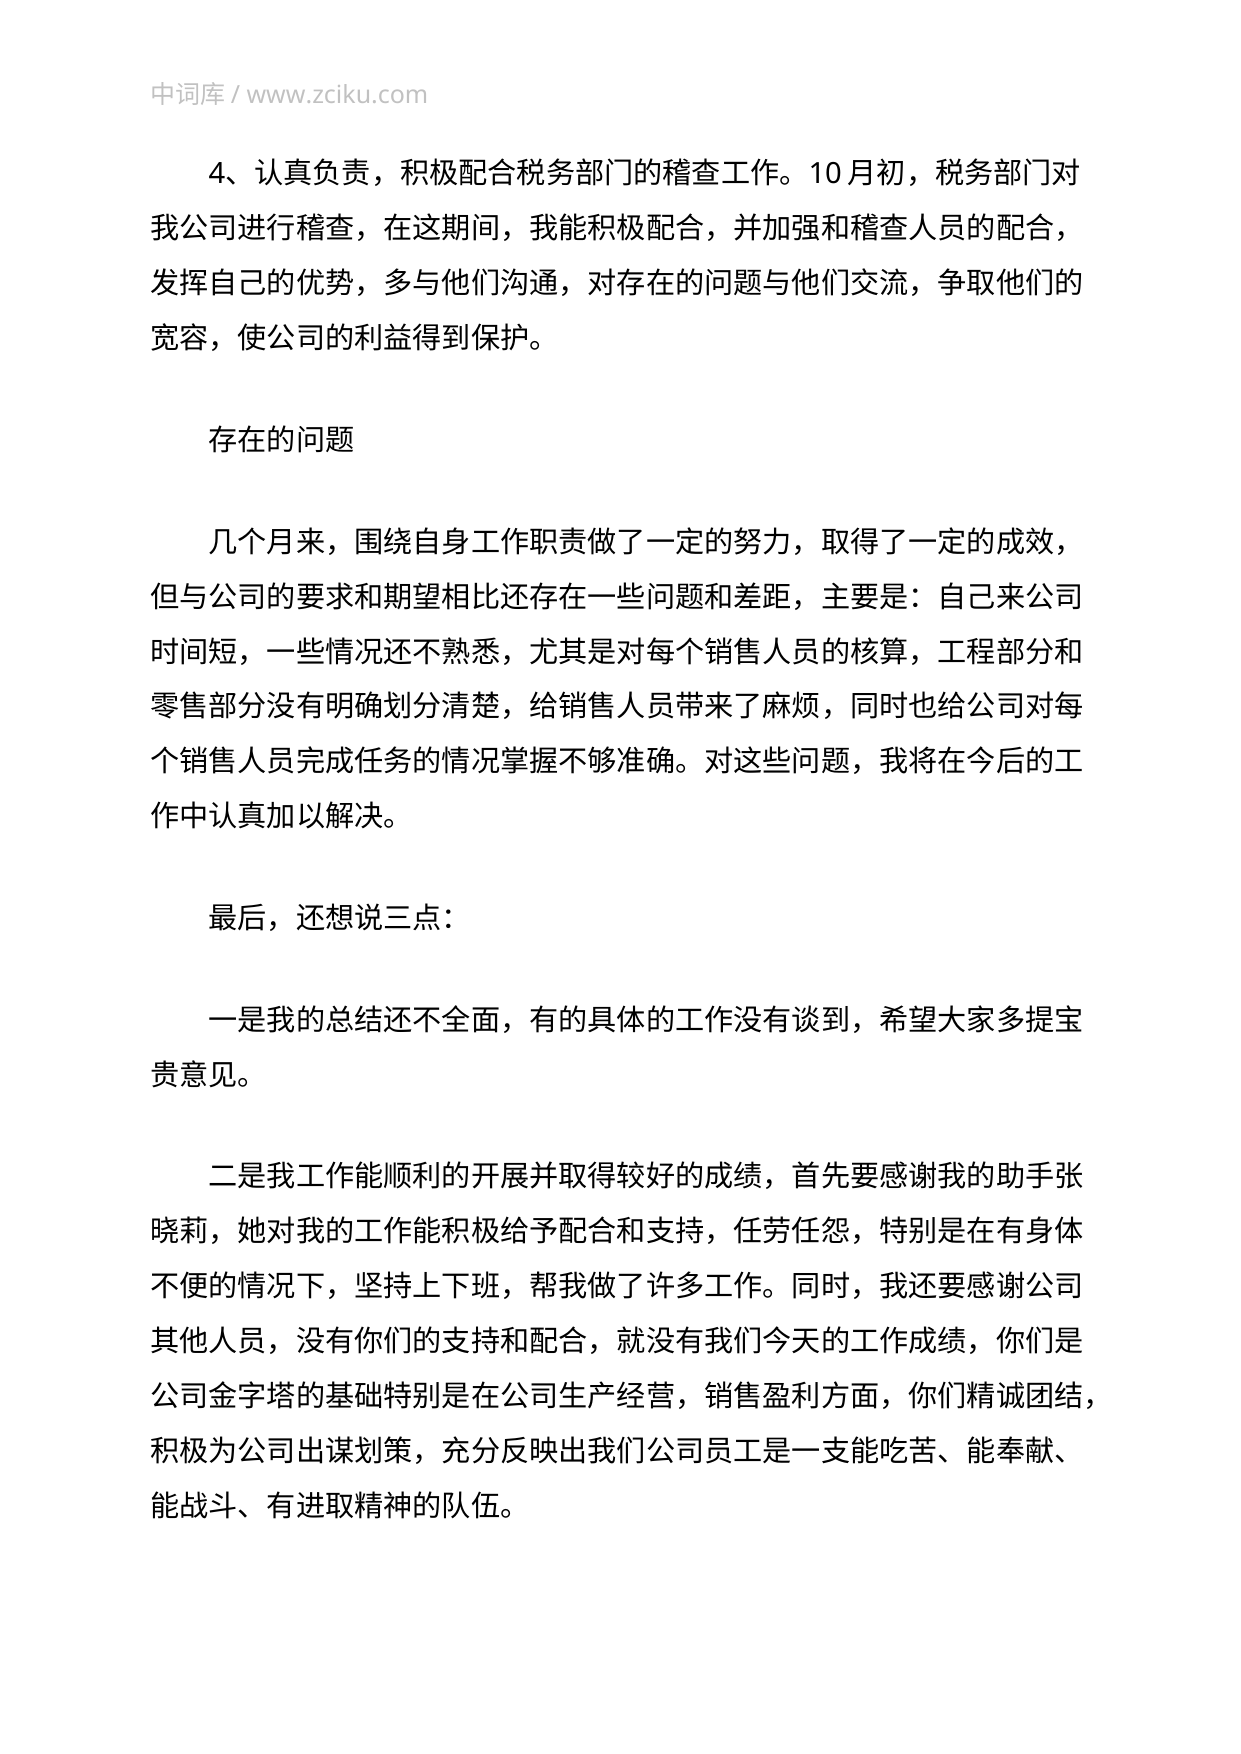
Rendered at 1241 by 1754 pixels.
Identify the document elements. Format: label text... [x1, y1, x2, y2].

text 4、认真负责，积极配合税务部门的稽查工作。10月初，税务部门对我公司进行稽查，在这期间，我能积极配合，并加强和稽查人员的配合，发挥自己的优势，多与他们沟通，对存在的问题与他们交流，争取他们的宽容，使公司的利益得到保护。 [150, 150, 1090, 357]
text 几个月来，围绕自身工作职责做了一定的努力，取得了一定的成效，但与公司的要求和期望相比还存在一些问题和差距，主要是：自己来公司时间短，一些情况还不熟悉，尤其是对每个销售人员的核算，工程部分和零售部分没有明确划分清楚，给销售人员带来了麻烦，同时也给公司对每个销售人员完成任务的情况掌握不够准确。对这些问题，我将在今后的工作中认真加以解决。 [150, 518, 1090, 835]
text 存在的问题 [150, 417, 1090, 459]
text 一是我的总结还不全面，有的具体的工作没有谈到，希望大家多提宝贵意见。 [150, 996, 1090, 1093]
text 二是我工作能顺利的开展并取得较好的成绩，首先要感谢我的助手张晓莉，她对我的工作能积极给予配合和支持，任劳任怨，特别是在有身体不便的情况下，坚持上下班，帮我做了许多工作。同时，我还要感谢公司其他人员，没有你们的支持和配合，就没有我们今天的工作成绩，你们是公司金字塔的基础特别是在公司生产经营，销售盈利方面，你们精诚团结，积极为公司出谋划策，充分反映出我们公司员工是一支能吃苦、能奉献、能战斗、有进取精神的队伍。 [150, 1153, 1090, 1525]
text 最后，还想说三点： [150, 894, 1090, 937]
